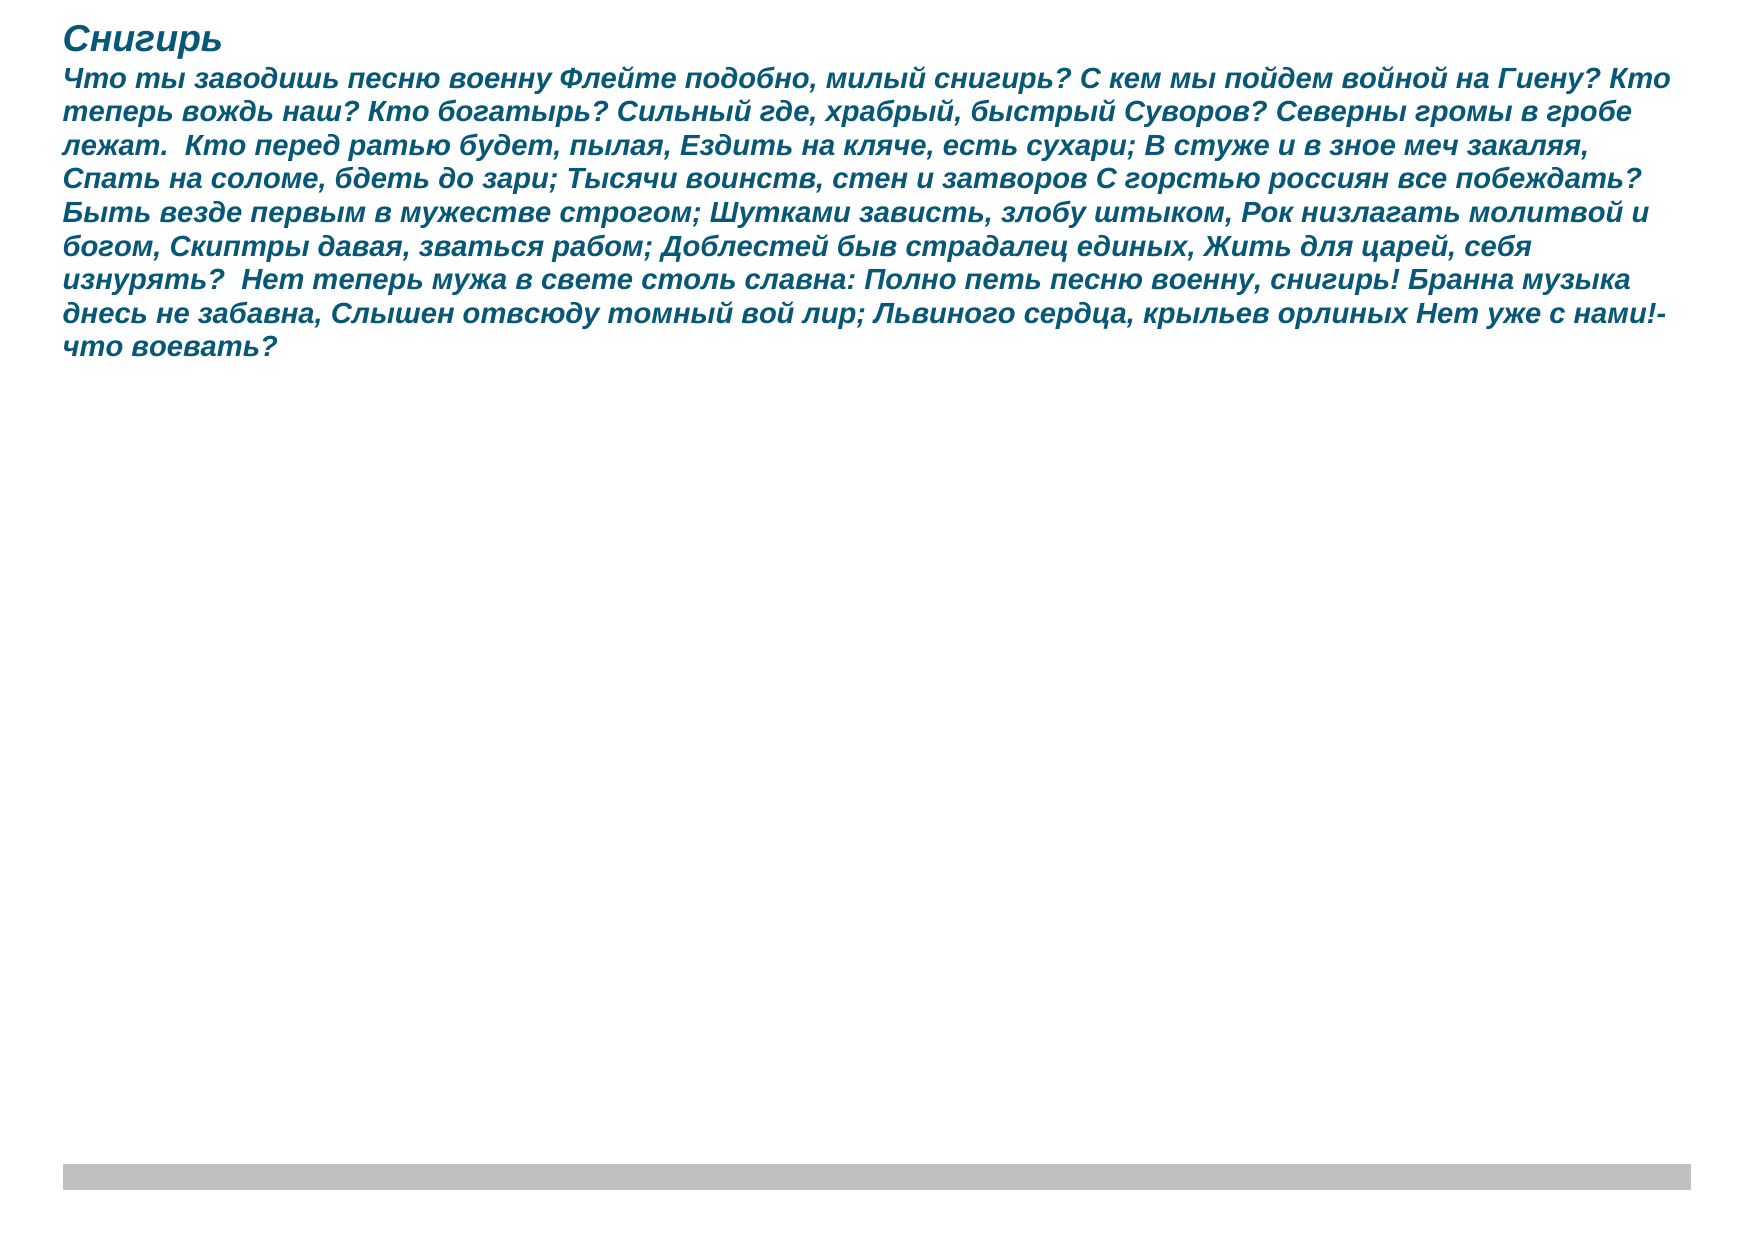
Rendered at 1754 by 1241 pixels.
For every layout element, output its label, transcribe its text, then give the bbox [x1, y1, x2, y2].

text Что ты заводишь песню военну [62, 61, 1691, 363]
subtitle Снигирь [62, 17, 1691, 60]
